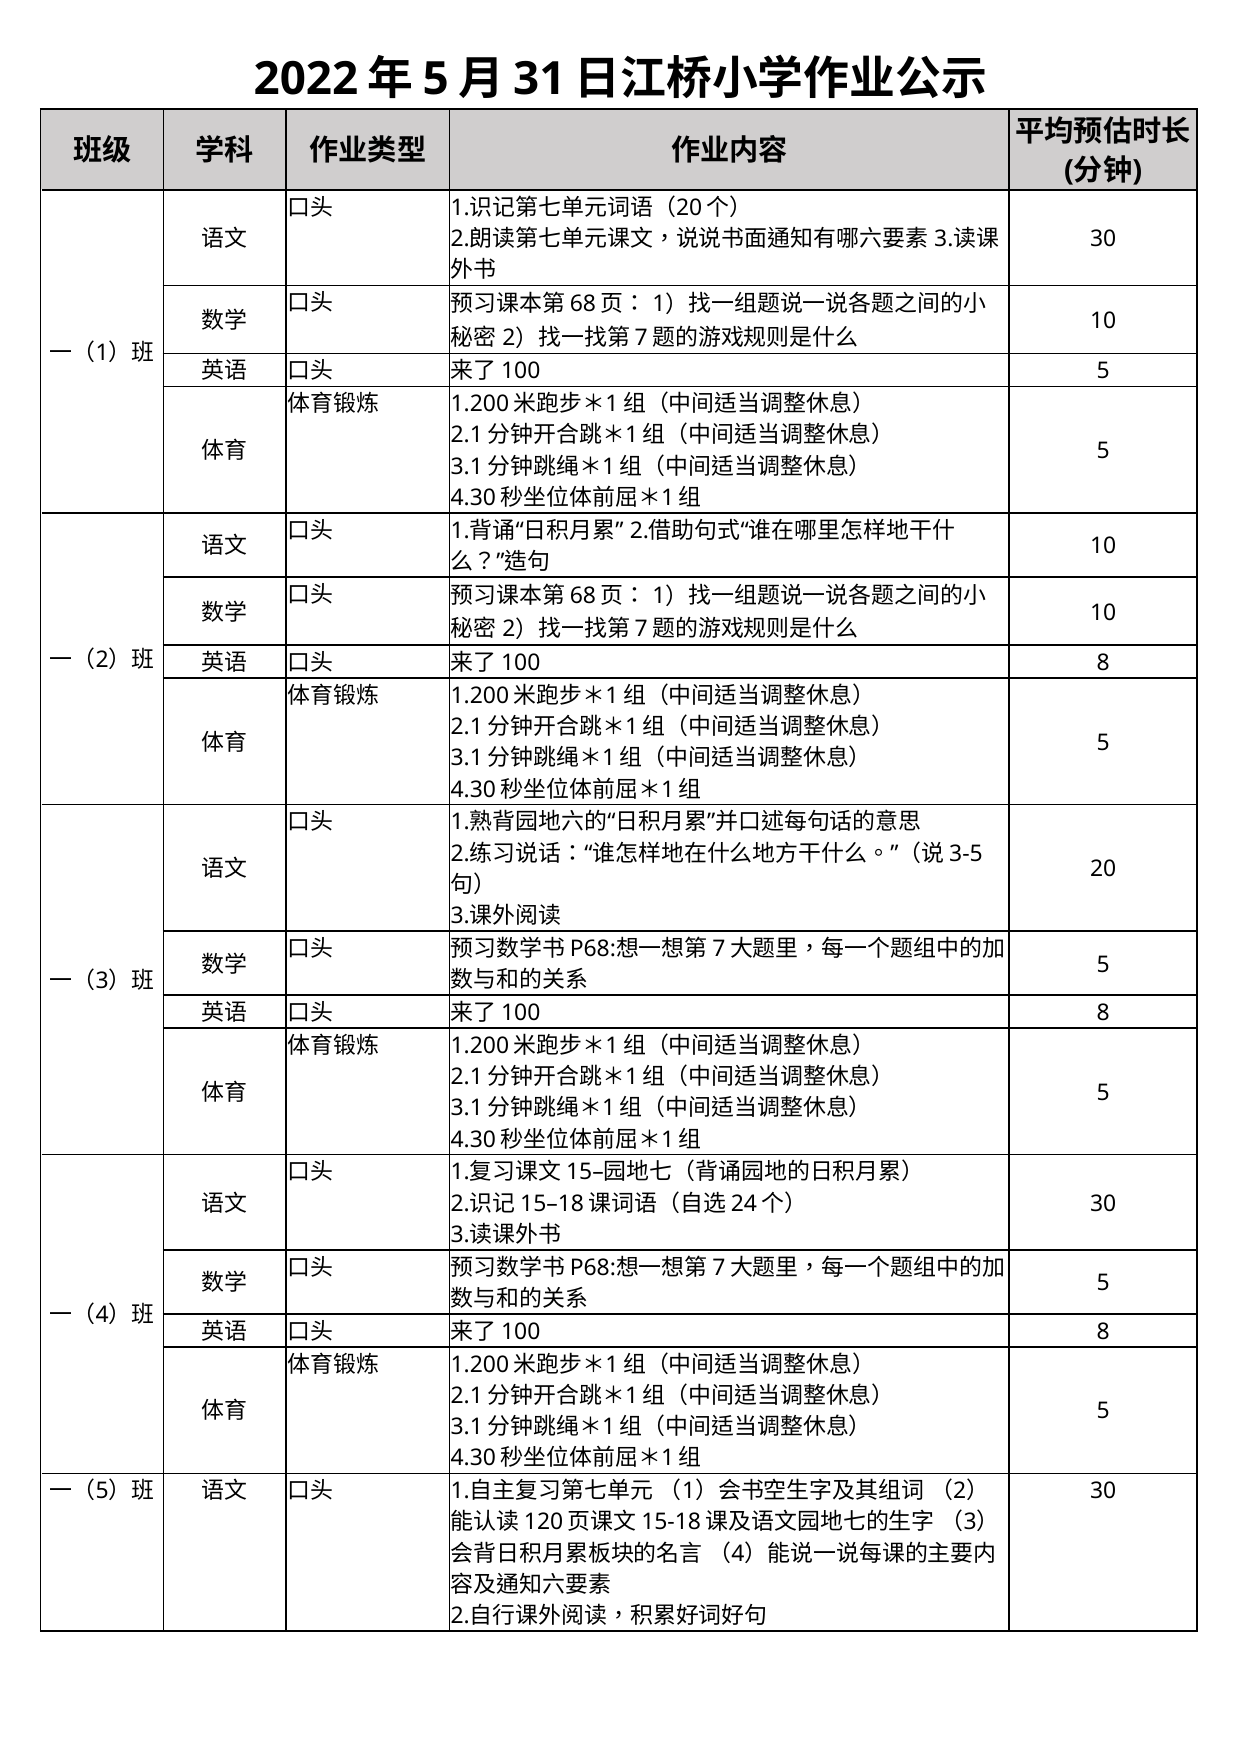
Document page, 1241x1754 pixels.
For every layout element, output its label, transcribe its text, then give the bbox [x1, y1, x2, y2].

table_cell 10 [1010, 514, 1196, 576]
table_cell 口头 [287, 932, 449, 994]
table_cell 数学 [164, 932, 285, 994]
table_cell 口头 [287, 1251, 449, 1313]
table_cell 一（2）班 [41, 513, 163, 804]
table_cell 5 [1010, 387, 1196, 512]
table_cell 10 [1010, 578, 1196, 644]
table_cell 口头 [287, 578, 449, 644]
table_cell 体育锻炼 [287, 679, 449, 804]
table_cell 1.自主复习第七单元 （1）会书空生字及其组词 （2）能认读120页课文15-18课及语文园地七的生字 （3）会背日积月累板块的名言 （4）能说一说每课的主要内容及通知六要素 2.自行课外阅读，积累好词好句 [450, 1474, 1008, 1630]
table_cell 1.200米跑步＊1组（中间适当调整休息） 2.1分钟开合跳＊1组（中间适当调整休息） 3.1分钟跳绳＊1组（中间适当调整休息） 4.30秒坐位体前屈＊1组 [450, 1029, 1008, 1154]
table_cell 预习数学书P68:想一想第7大题里，每一个题组中的加数与和的关系 [450, 932, 1008, 994]
table_cell 语文 [164, 1474, 285, 1630]
table_cell 来了100 [450, 646, 1008, 677]
table_cell 预习数学书P68:想一想第7大题里，每一个题组中的加数与和的关系 [450, 1251, 1008, 1313]
table_cell 口头 [287, 1155, 449, 1249]
table_cell 8 [1010, 646, 1196, 677]
table_header 班级 [41, 110, 163, 189]
table_cell 5 [1010, 932, 1196, 994]
table_cell 预习课本第68页： 1）找一组题说一说各题之间的小秘密 2）找一找第7题的游戏规则是什么 [450, 578, 1008, 644]
table_header 作业类型 [287, 110, 449, 189]
table_cell 30 [1010, 191, 1196, 284]
table_cell 数学 [164, 578, 285, 644]
table_cell 口头 [287, 354, 449, 386]
table_cell 体育 [164, 387, 285, 512]
table_cell 语文 [164, 805, 285, 930]
table_cell 体育锻炼 [287, 1348, 449, 1472]
table_cell 口头 [287, 514, 449, 576]
table_cell 口头 [287, 805, 449, 930]
table_cell 一（1）班 [41, 190, 163, 512]
table_cell 8 [1010, 996, 1196, 1027]
table_header 学科 [164, 110, 285, 189]
table_cell 体育 [164, 1348, 285, 1472]
table_cell 来了100 [450, 1315, 1008, 1346]
table_cell 一（5）班 [41, 1474, 163, 1630]
table_cell 体育锻炼 [287, 387, 449, 512]
table_cell 5 [1010, 354, 1196, 386]
table_cell 英语 [164, 354, 285, 386]
table_header 作业内容 [450, 110, 1008, 189]
table_cell 口头 [287, 996, 449, 1027]
table_cell 英语 [164, 1315, 285, 1346]
table_cell 1.识记第七单元词语（20个） 2.朗读第七单元课文，说说书面通知有哪六要素 3.读课外书 [450, 191, 1008, 284]
table_cell 5 [1010, 1251, 1196, 1313]
table_cell 口头 [287, 1315, 449, 1346]
table_cell 英语 [164, 996, 285, 1027]
table_cell 口头 [287, 1474, 449, 1630]
table_cell 口头 [287, 191, 449, 284]
table_cell 5 [1010, 1348, 1196, 1472]
table_cell 体育 [164, 1029, 285, 1154]
table_cell 1.200米跑步＊1组（中间适当调整休息） 2.1分钟开合跳＊1组（中间适当调整休息） 3.1分钟跳绳＊1组（中间适当调整休息） 4.30秒坐位体前屈＊1组 [450, 387, 1008, 512]
table_cell 20 [1010, 805, 1196, 930]
table_cell 1.复习课文15–园地七（背诵园地的日积月累） 2.识记15–18课词语（自选24个） 3.读课外书 [450, 1155, 1008, 1249]
table_cell 30 [1010, 1474, 1196, 1630]
table_cell 8 [1010, 1315, 1196, 1346]
table_cell 1.熟背园地六的“日积月累”并口述每句话的意思 2.练习说话：“谁怎样地在什么地方干什么。”（说3-5句） 3.课外阅读 [450, 805, 1008, 930]
table_cell 10 [1010, 286, 1196, 353]
table_cell 体育锻炼 [287, 1029, 449, 1154]
text 2022年5月31日江桥小学作业公示 [42, 42, 1198, 108]
table_cell 1.200米跑步＊1组（中间适当调整休息） 2.1分钟开合跳＊1组（中间适当调整休息） 3.1分钟跳绳＊1组（中间适当调整休息） 4.30秒坐位体前屈＊1组 [450, 1348, 1008, 1472]
table_cell 体育 [164, 679, 285, 804]
table_header 平均预估时长(分钟) [1010, 110, 1196, 189]
table_cell 口头 [287, 646, 449, 677]
table_cell 语文 [164, 191, 285, 284]
table_cell 来了100 [450, 996, 1008, 1027]
table_cell 30 [1010, 1155, 1196, 1249]
table_cell 英语 [164, 646, 285, 677]
table_cell 数学 [164, 1251, 285, 1313]
table_cell 预习课本第68页： 1）找一组题说一说各题之间的小秘密 2）找一找第7题的游戏规则是什么 [450, 286, 1008, 353]
table_cell 一（4）班 [41, 1155, 163, 1472]
table_cell 1.背诵“日积月累” 2.借助句式“谁在哪里怎样地干什么？”造句 [450, 514, 1008, 576]
table_cell 5 [1010, 1029, 1196, 1154]
table_cell 一（3）班 [41, 805, 163, 1154]
table_cell 语文 [164, 514, 285, 576]
table_cell 数学 [164, 286, 285, 353]
table_cell 口头 [287, 286, 449, 353]
table_cell 5 [1010, 679, 1196, 804]
table_cell 1.200米跑步＊1组（中间适当调整休息） 2.1分钟开合跳＊1组（中间适当调整休息） 3.1分钟跳绳＊1组（中间适当调整休息） 4.30秒坐位体前屈＊1组 [450, 679, 1008, 804]
table_cell 语文 [164, 1155, 285, 1249]
table_cell 来了100 [450, 354, 1008, 386]
